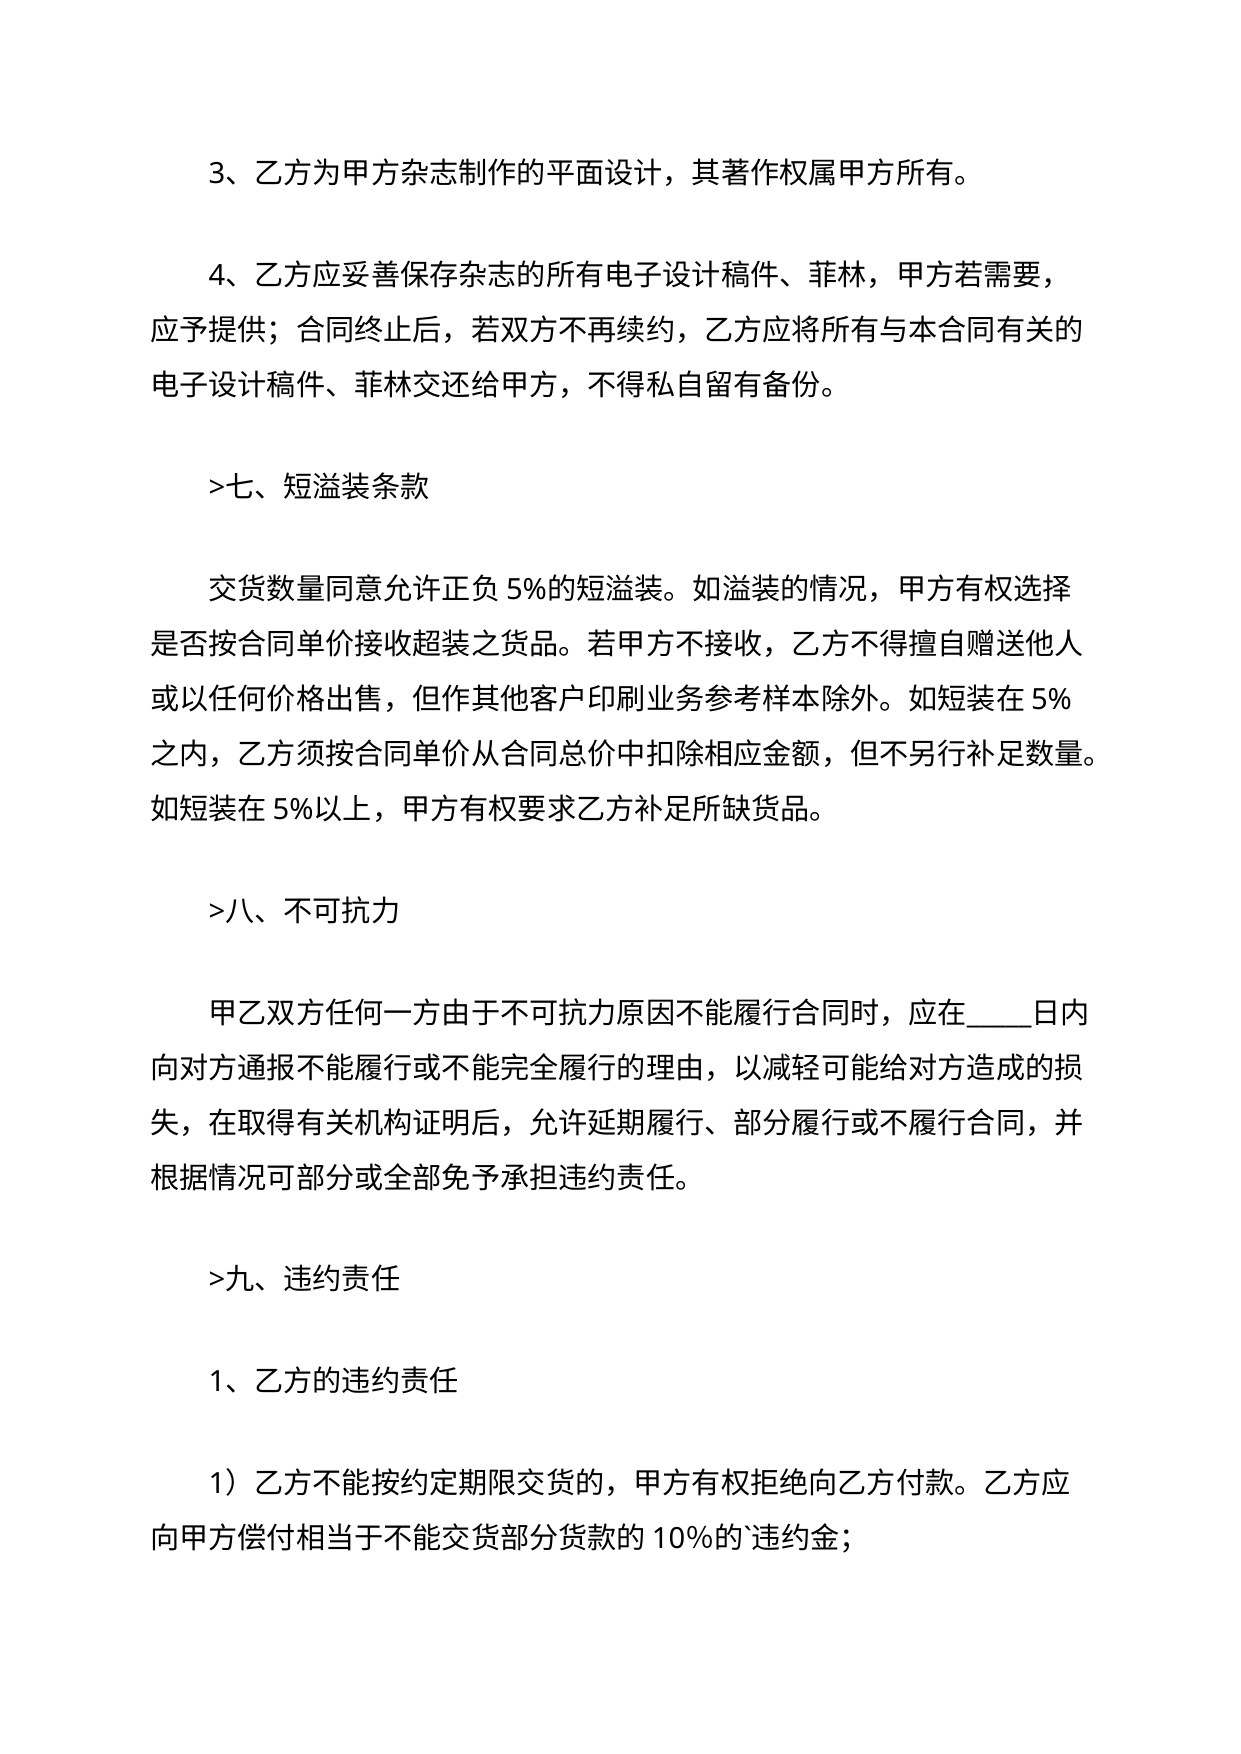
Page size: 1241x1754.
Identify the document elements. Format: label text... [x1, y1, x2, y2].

text 1）乙方不能按约定期限交货的，甲方有权拒绝向乙方付款。乙方应向甲方偿付相当于不能交货部分货款的10％的`违约金； [150, 1460, 1090, 1557]
text 3、乙方为甲方杂志制作的平面设计，其著作权属甲方所有。 [150, 150, 1090, 192]
text 4、乙方应妥善保存杂志的所有电子设计稿件、菲林，甲方若需要，应予提供；合同终止后，若双方不再续约，乙方应将所有与本合同有关的电子设计稿件、菲林交还给甲方，不得私自留有备份。 [150, 252, 1090, 404]
text 交货数量同意允许正负5%的短溢装。如溢装的情况，甲方有权选择是否按合同单价接收超装之货品。若甲方不接收，乙方不得擅自赠送他人或以任何价格出售，但作其他客户印刷业务参考样本除外。如短装在5%之内，乙方须按合同单价从合同总价中扣除相应金额，但不另行补足数量。如短装在5%以上，甲方有权要求乙方补足所缺货品。 [150, 566, 1090, 828]
text >八、不可抗力 [150, 887, 1090, 930]
text 1、乙方的违约责任 [150, 1358, 1090, 1400]
text 甲乙双方任何一方由于不可抗力原因不能履行合同时，应在_____日内向对方通报不能履行或不能完全履行的理由，以减轻可能给对方造成的损失，在取得有关机构证明后，允许延期履行、部分履行或不履行合同，并根据情况可部分或全部免予承担违约责任。 [150, 989, 1090, 1196]
text >九、违约责任 [150, 1256, 1090, 1298]
text >七、短溢装条款 [150, 464, 1090, 506]
